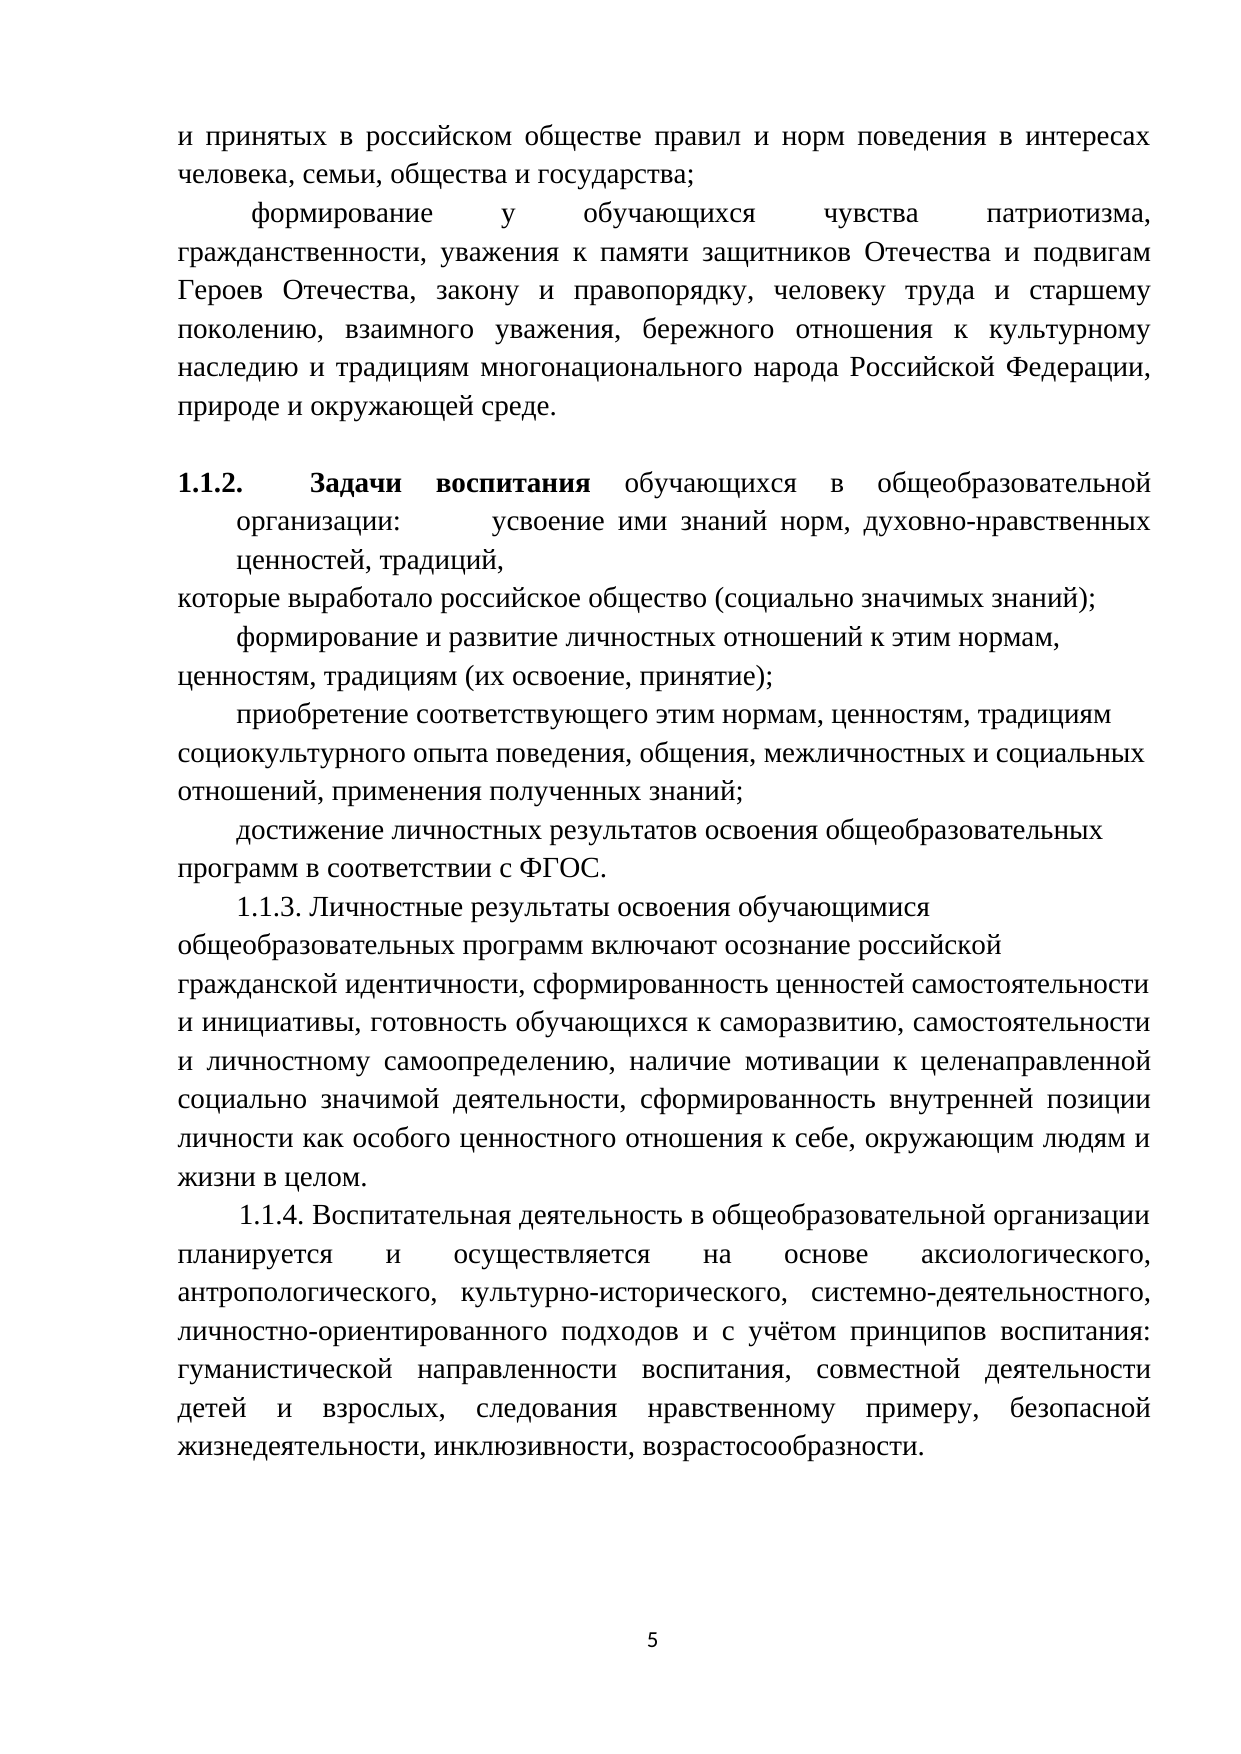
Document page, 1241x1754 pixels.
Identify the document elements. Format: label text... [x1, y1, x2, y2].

text достижение личностных результатов освоения общеобразовательных [177, 812, 1152, 845]
text общеобразовательных программ включают осознание российской [177, 927, 1152, 961]
text гражданской идентичности, сформированность ценностей самостоятельности [177, 966, 1152, 999]
text 1.1.2. Задачи воспитания обучающихся в общеобразовательной организации: усвоение ими знаний норм, духовно-нравственных ценностей, традиций, [177, 465, 1152, 576]
text приобретение соответствующего этим нормам, ценностям, традициям [177, 696, 1152, 730]
text 1.1.3. Личностные результаты освоения обучающимися [177, 889, 1152, 922]
text формирование у обучающихся чувства патриотизма, гражданственности, уважения к памяти защитников Отечества и подвигам Героев Отечества, закону и правопорядку, человеку труда и старшему поколению, взаимного уважения, бережного отношения к культурному наследию и традициям многонационального народа Российской Федерации, природе и окружающей среде. [177, 195, 1152, 421]
text отношений, применения полученных знаний; [177, 773, 1152, 807]
text ценностям, традициям (их освоение, принятие); [177, 658, 1152, 691]
text программ в соответствии с ФГОС. [177, 850, 1152, 884]
text и инициативы, готовность обучающихся к саморазвитию, самостоятельности и личностному самоопределению, наличие мотивации к целенаправленной социально значимой деятельности, сформированность внутренней позиции личности как особого ценностного отношения к себе, окружающим людям и жизни в целом. [177, 1004, 1152, 1192]
text формирование и развитие личностных отношений к этим нормам, [177, 619, 1152, 653]
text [177, 118, 1152, 190]
text социокультурного опыта поведения, общения, межличностных и социальных [177, 735, 1152, 768]
text 1.1.4. Воспитательная деятельность в общеобразовательной организации планируется и осуществляется на основе аксиологического, антропологического, культурно-исторического, системно-деятельностного, личностно-ориентированного подходов и с учётом принципов воспитания: гуманистической направленности воспитания, совместной деятельности детей и взрослых, следования нравственному примеру, безопасной жизнедеятельности, инклюзивности, возрастосообразности. [177, 1197, 1152, 1462]
text которые выработало российское общество (социально значимых знаний); [177, 581, 1152, 614]
